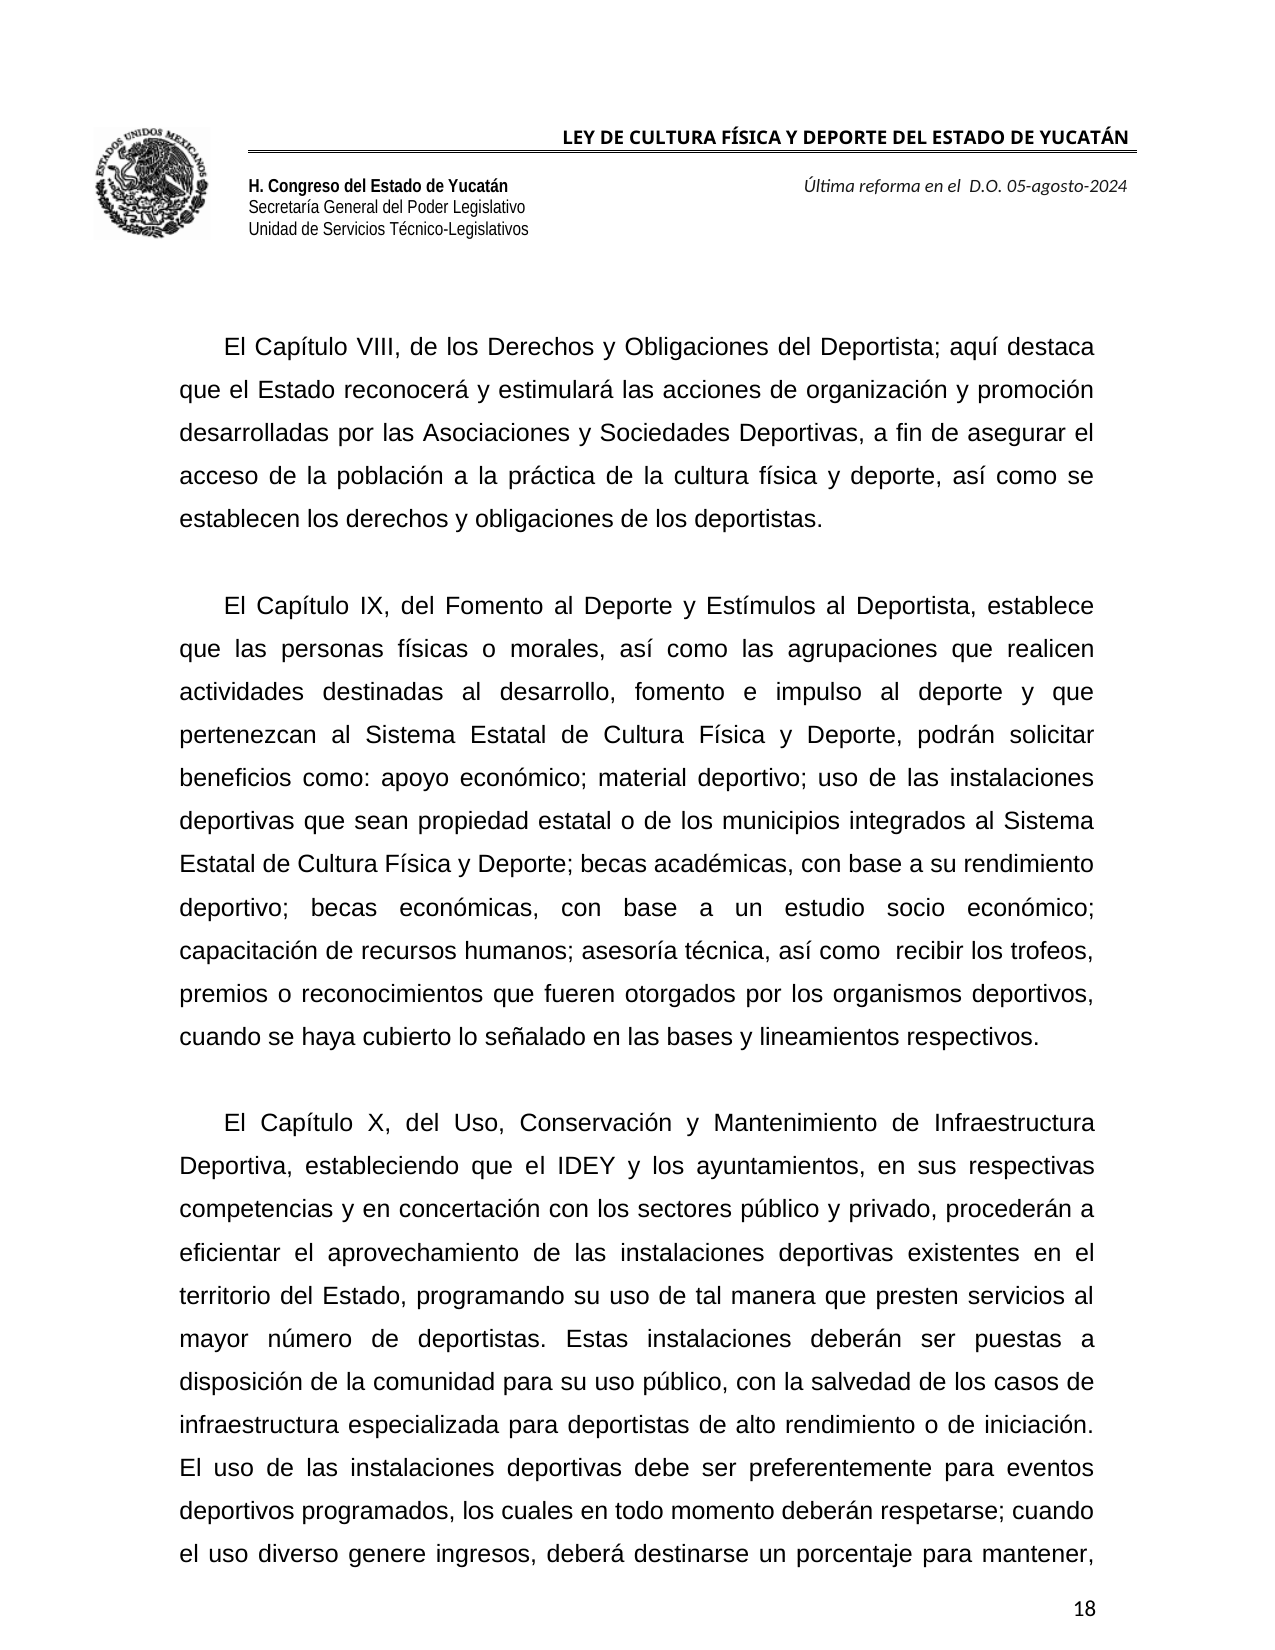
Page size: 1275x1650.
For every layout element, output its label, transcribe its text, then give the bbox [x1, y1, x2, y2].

text El Capítulo VIII, de los Derechos y Obligaciones del Deportista; aquí destaca que el Estado reconocerá y estimulará las acciones de organización y promoción desarrolladas por las Asociaciones y Sociedades Deportivas, a fin de asegurar el acceso de la población a la práctica de la cultura física y deporte, así como se establecen los derechos y obligaciones de los deportistas. [179, 332, 1096, 533]
text El Capítulo IX, del Fomento al Deporte y Estímulos al Deportista, establece que las personas físicas o morales, así como las agrupaciones que realicen actividades destinadas al desarrollo, fomento e impulso al deporte y que pertenezcan al Sistema Estatal de Cultura Física y Deporte, podrán solicitar beneficios como: apoyo económico; material deportivo; uso de las instalaciones deportivas que sean propiedad estatal o de los municipios integrados al Sistema Estatal de Cultura Física y Deporte; becas académicas, con base a su rendimiento deportivo; becas económicas, con base a un estudio socio económico; capacitación de recursos humanos; asesoría técnica, así como recibir los trofeos, premios o reconocimientos que fueren otorgados por los organismos deportivos, cuando se haya cubierto lo señalado en las bases y lineamientos respectivos. [179, 591, 1096, 1051]
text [179, 1108, 1096, 1568]
